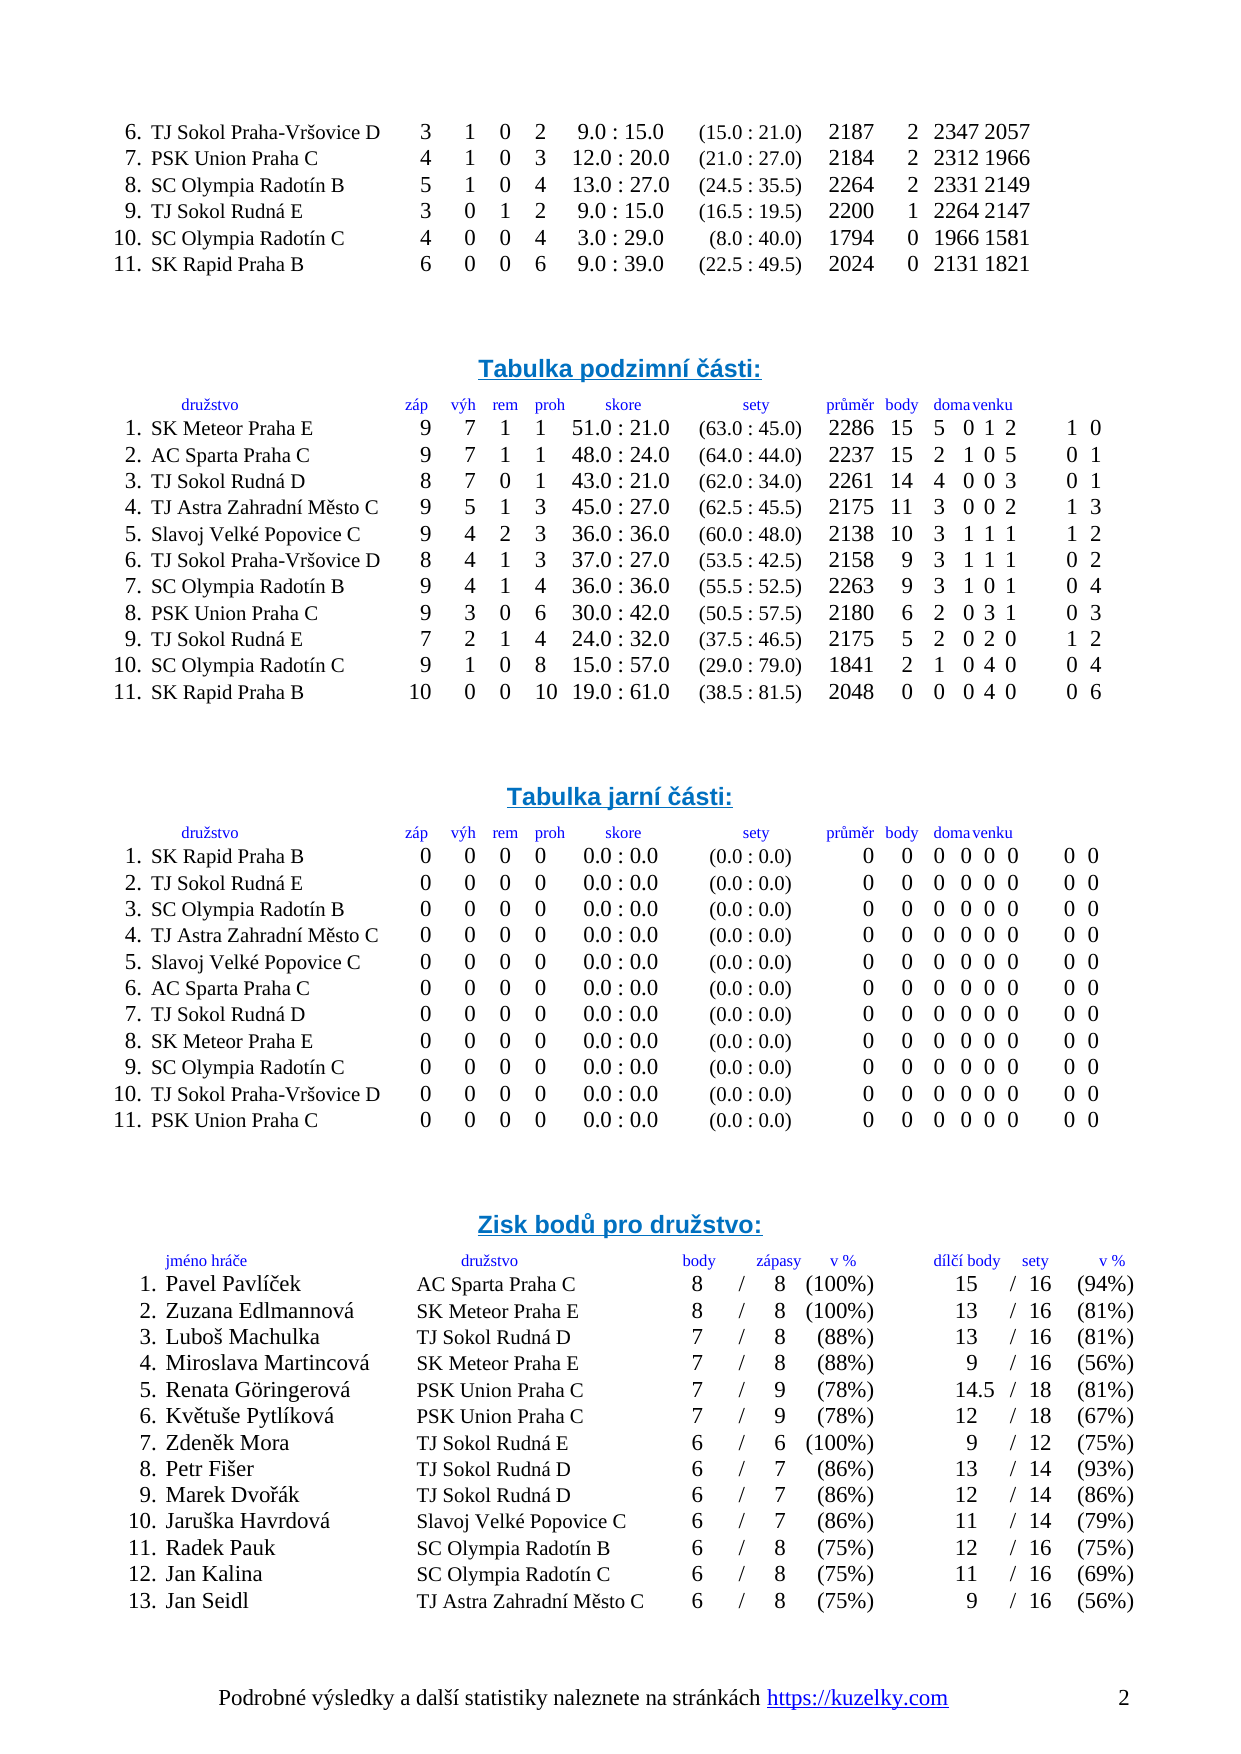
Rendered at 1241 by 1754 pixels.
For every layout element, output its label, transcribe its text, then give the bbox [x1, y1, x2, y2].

text 5. Slavoj Velké Popovice C 9 4 2 3 36.0 : 36.0 (60.0 : 48.0) 2138 10 3 1 1 1 1 2 [106, 520, 1134, 546]
text 11. SK Rapid Praha B 6 0 0 6 9.0 : 39.0 (22.5 : 49.5) 2024 0 2131 1821 [106, 250, 1134, 276]
text 7. Zdeněk Mora TJ Sokol Rudná E 6 / 6 (100%) 9 / 12 (75%) [106, 1428, 1134, 1455]
text 12. Jan Kalina SC Olympia Radotín C 6 / 8 (75%) 11 / 16 (69%) [106, 1560, 1134, 1587]
text 4. TJ Astra Zahradní Město C 0 0 0 0 0.0 : 0.0 (0.0 : 0.0) 0 0 0 0 0 0 0 0 [106, 921, 1134, 948]
text 8. SK Meteor Praha E 0 0 0 0 0.0 : 0.0 (0.0 : 0.0) 0 0 0 0 0 0 0 0 [106, 1027, 1134, 1053]
text družstvo záp výh rem proh skore sety průměr body doma venku [106, 395, 1134, 414]
text 4. Miroslava Martincová SK Meteor Praha E 7 / 8 (88%) 9 / 16 (56%) [106, 1349, 1134, 1376]
text 3. Luboš Machulka TJ Sokol Rudná D 7 / 8 (88%) 13 / 16 (81%) [106, 1323, 1134, 1349]
text 7. PSK Union Praha C 4 1 0 3 12.0 : 20.0 (21.0 : 27.0) 2184 2 2312 1966 [106, 144, 1134, 171]
text 6. Květuše Pytlíková PSK Union Praha C 7 / 9 (78%) 12 / 18 (67%) [106, 1402, 1134, 1428]
text 11. SK Rapid Praha B 10 0 0 10 19.0 : 61.0 (38.5 : 81.5) 2048 0 0 0 4 0 0 6 [106, 678, 1134, 704]
text 1. SK Rapid Praha B 0 0 0 0 0.0 : 0.0 (0.0 : 0.0) 0 0 0 0 0 0 0 0 [106, 842, 1134, 869]
text Tabulka jarní části: [94, 782, 1145, 811]
text 8. Petr Fišer TJ Sokol Rudná D 6 / 7 (86%) 13 / 14 (93%) [106, 1455, 1134, 1481]
text 6. TJ Sokol Praha-Vršovice D 8 4 1 3 37.0 : 27.0 (53.5 : 42.5) 2158 9 3 1 1 1 0 2 [106, 546, 1134, 572]
text 7. TJ Sokol Rudná D 0 0 0 0 0.0 : 0.0 (0.0 : 0.0) 0 0 0 0 0 0 0 0 [106, 1001, 1134, 1027]
text 10. TJ Sokol Praha-Vršovice D 0 0 0 0 0.0 : 0.0 (0.0 : 0.0) 0 0 0 0 0 0 0 0 [106, 1079, 1134, 1106]
text 7. SC Olympia Radotín B 9 4 1 4 36.0 : 36.0 (55.5 : 52.5) 2263 9 3 1 0 1 0 4 [106, 572, 1134, 599]
text 8. SC Olympia Radotín B 5 1 0 4 13.0 : 27.0 (24.5 : 35.5) 2264 2 2331 2149 [106, 171, 1134, 197]
text 2. AC Sparta Praha C 9 7 1 1 48.0 : 24.0 (64.0 : 44.0) 2237 15 2 1 0 5 0 1 [106, 441, 1134, 467]
text 11. PSK Union Praha C 0 0 0 0 0.0 : 0.0 (0.0 : 0.0) 0 0 0 0 0 0 0 0 [106, 1106, 1134, 1132]
text 11. Radek Pauk SC Olympia Radotín B 6 / 8 (75%) 12 / 16 (75%) [106, 1534, 1134, 1560]
text 5. Slavoj Velké Popovice C 0 0 0 0 0.0 : 0.0 (0.0 : 0.0) 0 0 0 0 0 0 0 0 [106, 948, 1134, 974]
text 1. SK Meteor Praha E 9 7 1 1 51.0 : 21.0 (63.0 : 45.0) 2286 15 5 0 1 2 1 0 [106, 414, 1134, 441]
text jméno hráče družstvo body zápasy v % dílčí body sety v % [106, 1251, 1134, 1270]
text 13. Jan Seidl TJ Astra Zahradní Město C 6 / 8 (75%) 9 / 16 (56%) [106, 1587, 1134, 1613]
text 3. SC Olympia Radotín B 0 0 0 0 0.0 : 0.0 (0.0 : 0.0) 0 0 0 0 0 0 0 0 [106, 895, 1134, 921]
text 9. SC Olympia Radotín C 0 0 0 0 0.0 : 0.0 (0.0 : 0.0) 0 0 0 0 0 0 0 0 [106, 1053, 1134, 1079]
text 5. Renata Göringerová PSK Union Praha C 7 / 9 (78%) 14.5 / 18 (81%) [106, 1376, 1134, 1402]
text 1. Pavel Pavlíček AC Sparta Praha C 8 / 8 (100%) 15 / 16 (94%) [106, 1270, 1134, 1297]
text družstvo záp výh rem proh skore sety průměr body doma venku [106, 823, 1134, 842]
text 10. SC Olympia Radotín C 4 0 0 4 3.0 : 29.0 (8.0 : 40.0) 1794 0 1966 1581 [106, 223, 1134, 250]
text 8. PSK Union Praha C 9 3 0 6 30.0 : 42.0 (50.5 : 57.5) 2180 6 2 0 3 1 0 3 [106, 599, 1134, 625]
text 6. TJ Sokol Praha-Vršovice D 3 1 0 2 9.0 : 15.0 (15.0 : 21.0) 2187 2 2347 2057 [106, 118, 1134, 144]
text 10. Jaruška Havrdová Slavoj Velké Popovice C 6 / 7 (86%) 11 / 14 (79%) [106, 1508, 1134, 1534]
text 2. Zuzana Edlmannová SK Meteor Praha E 8 / 8 (100%) 13 / 16 (81%) [106, 1297, 1134, 1323]
text 3. TJ Sokol Rudná D 8 7 0 1 43.0 : 21.0 (62.0 : 34.0) 2261 14 4 0 0 3 0 1 [106, 467, 1134, 493]
text Tabulka podzimní části: [94, 354, 1145, 383]
text 9. TJ Sokol Rudná E 3 0 1 2 9.0 : 15.0 (16.5 : 19.5) 2200 1 2264 2147 [106, 197, 1134, 223]
text 6. AC Sparta Praha C 0 0 0 0 0.0 : 0.0 (0.0 : 0.0) 0 0 0 0 0 0 0 0 [106, 974, 1134, 1001]
text 4. TJ Astra Zahradní Město C 9 5 1 3 45.0 : 27.0 (62.5 : 45.5) 2175 11 3 0 0 2 1 3 [106, 493, 1134, 520]
text 2. TJ Sokol Rudná E 0 0 0 0 0.0 : 0.0 (0.0 : 0.0) 0 0 0 0 0 0 0 0 [106, 869, 1134, 895]
text Zisk bodů pro družstvo: [94, 1210, 1145, 1239]
text 9. TJ Sokol Rudná E 7 2 1 4 24.0 : 32.0 (37.5 : 46.5) 2175 5 2 0 2 0 1 2 [106, 625, 1134, 652]
text 10. SC Olympia Radotín C 9 1 0 8 15.0 : 57.0 (29.0 : 79.0) 1841 2 1 0 4 0 0 4 [106, 652, 1134, 678]
text 9. Marek Dvořák TJ Sokol Rudná D 6 / 7 (86%) 12 / 14 (86%) [106, 1481, 1134, 1508]
